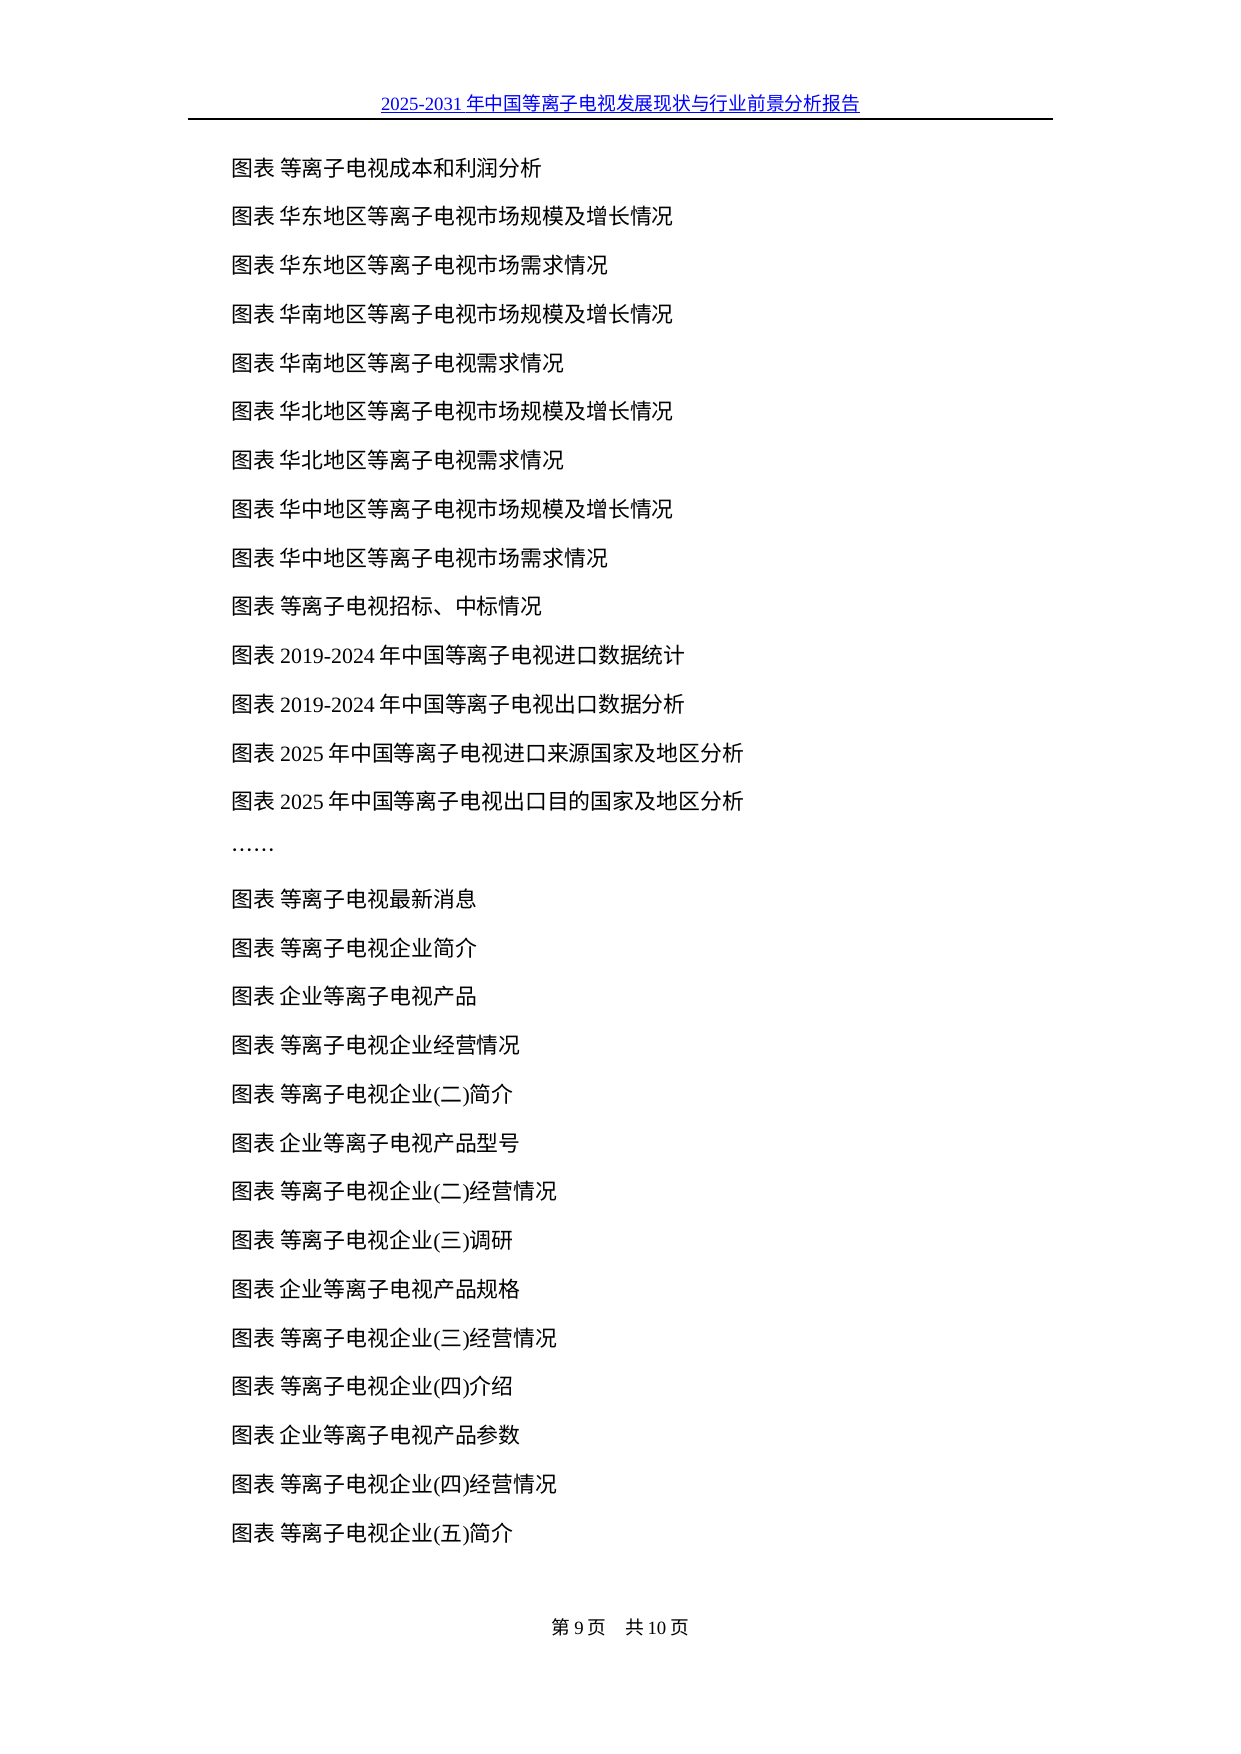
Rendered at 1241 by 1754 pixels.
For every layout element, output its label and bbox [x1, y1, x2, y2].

text [187, 150, 1053, 1548]
